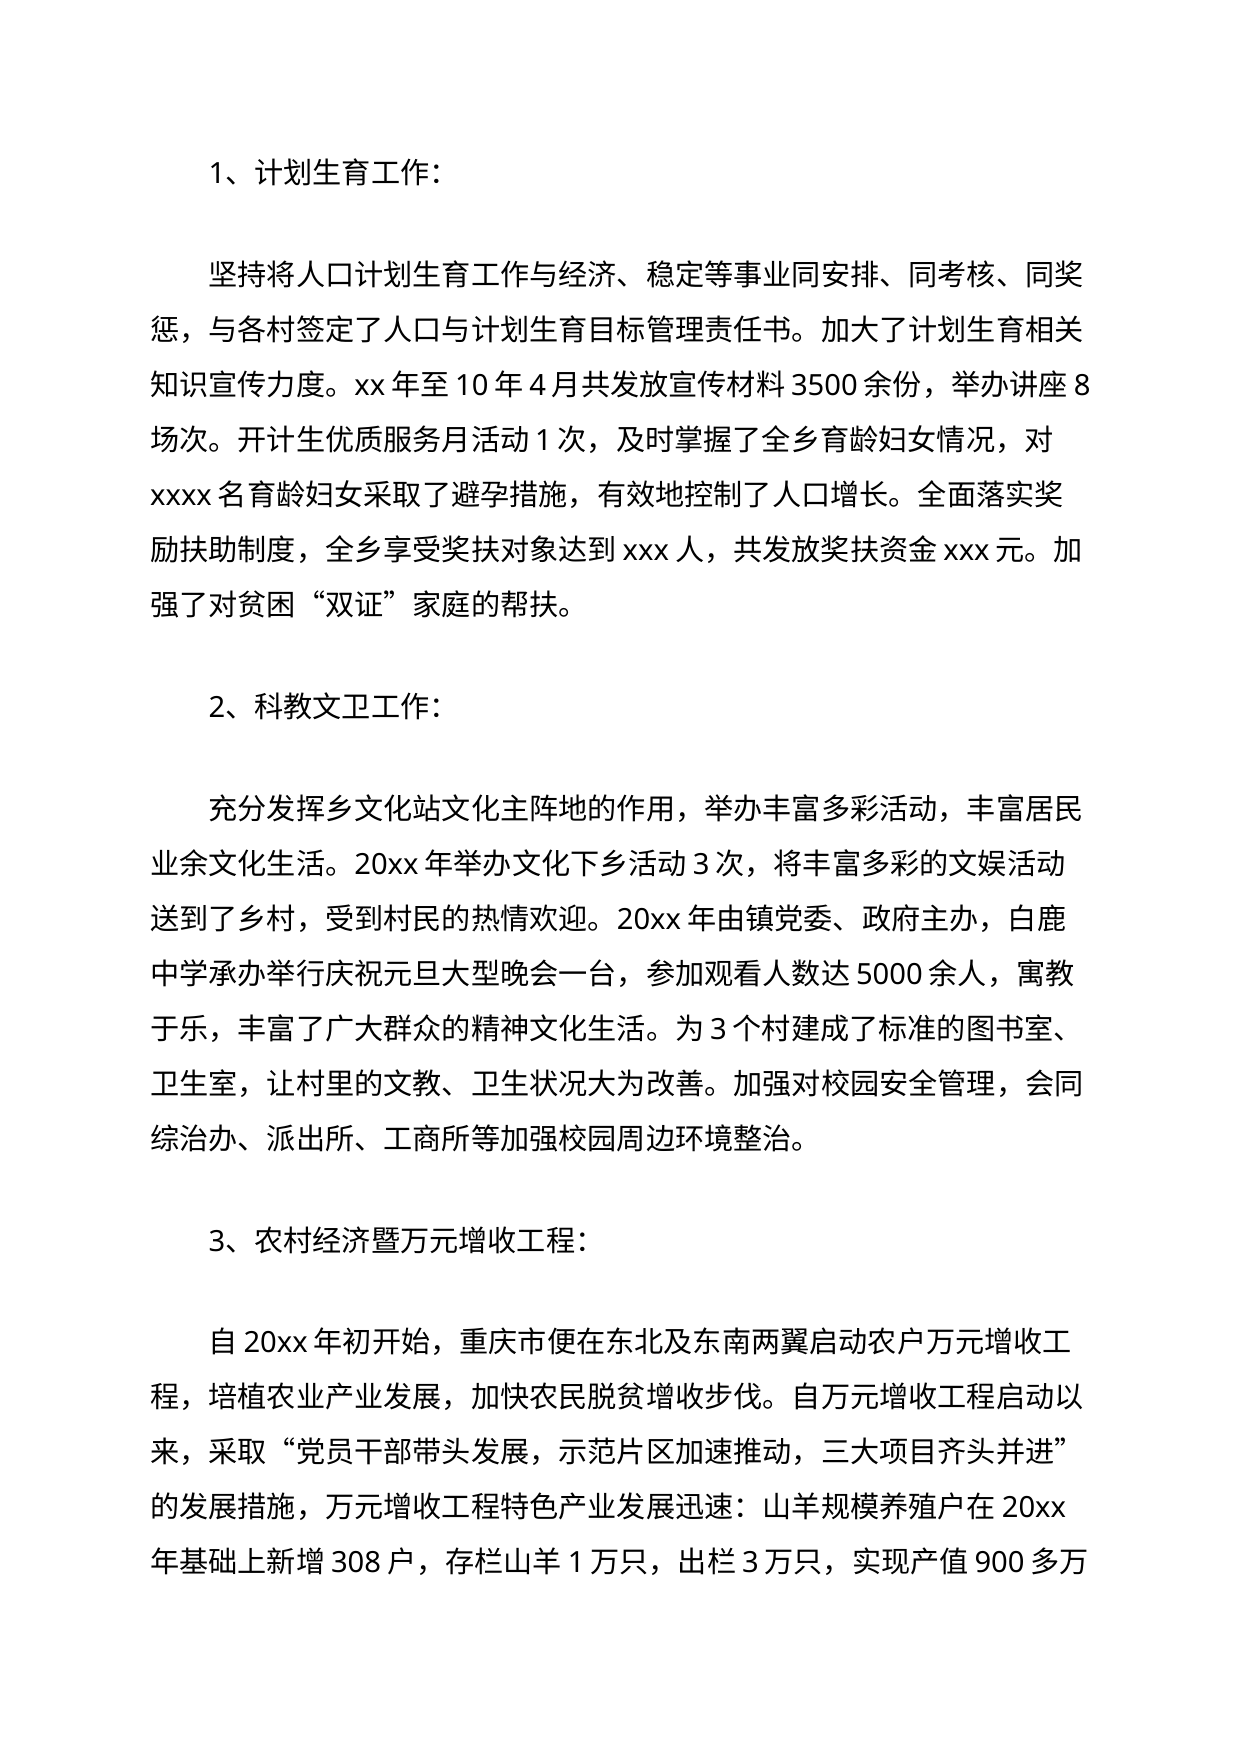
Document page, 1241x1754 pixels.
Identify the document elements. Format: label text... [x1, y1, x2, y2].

text 3、农村经济暨万元增收工程： [150, 1217, 1090, 1259]
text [150, 1319, 1090, 1581]
text 1、计划生育工作： [150, 150, 1090, 192]
text 充分发挥乡文化站文化主阵地的作用，举办丰富多彩活动，丰富居民业余文化生活。20xx年举办文化下乡活动3次，将丰富多彩的文娱活动送到了乡村，受到村民的热情欢迎。20xx年由镇党委、政府主办，白鹿中学承办举行庆祝元旦大型晚会一台，参加观看人数达5000余人，寓教于乐，丰富了广大群众的精神文化生活。为3个村建成了标准的图书室、卫生室，让村里的文教、卫生状况大为改善。加强对校园安全管理，会同综治办、派出所、工商所等加强校园周边环境整治。 [150, 786, 1090, 1158]
text 坚持将人口计划生育工作与经济、稳定等事业同安排、同考核、同奖惩，与各村签定了人口与计划生育目标管理责任书。加大了计划生育相关知识宣传力度。xx年至10年4月共发放宣传材料3500余份，举办讲座8场次。开计生优质服务月活动1次，及时掌握了全乡育龄妇女情况，对xxxx名育龄妇女采取了避孕措施，有效地控制了人口增长。全面落实奖励扶助制度，全乡享受奖扶对象达到xxx人，共发放奖扶资金xxx元。加强了对贫困“双证”家庭的帮扶。 [150, 252, 1090, 624]
text 2、科教文卫工作： [150, 683, 1090, 726]
